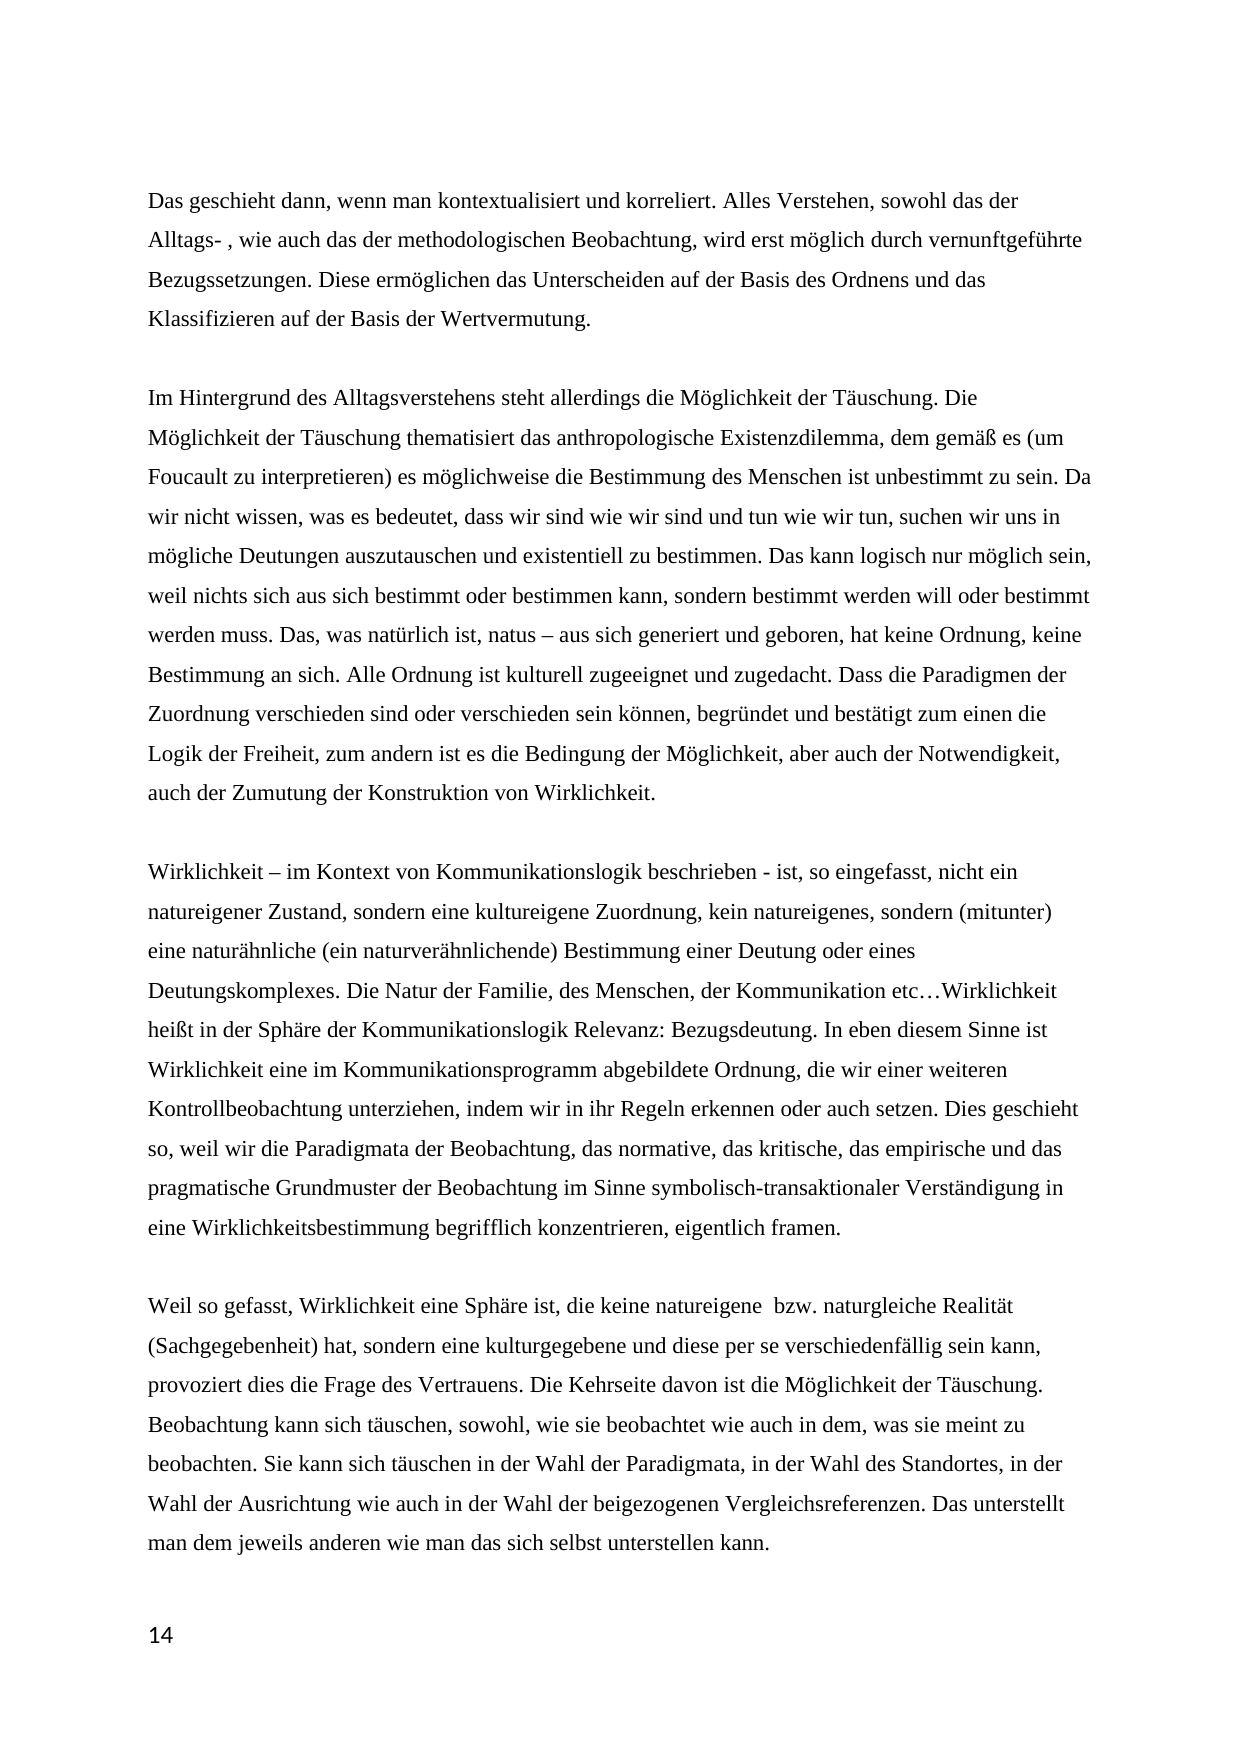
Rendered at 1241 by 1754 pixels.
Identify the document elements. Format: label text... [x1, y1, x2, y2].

text Im Hintergrund des Alltagsverstehens steht allerdings die Möglichkeit der Täuschung. Die Möglichkeit der Täuschung thematisiert das anthropologische Existenzdilemma, dem gemäß es (um Foucault zu interpretieren) es möglichweise die Bestimmung des Menschen ist unbestimmt zu sein. Da wir nicht wissen, was es bedeutet, dass wir sind wie wir sind und tun wie wir tun, suchen wir uns in mögliche Deutungen auszutauschen und existentiell zu bestimmen. Das kann logisch nur möglich sein, weil nichts sich aus sich bestimmt oder bestimmen kann, sondern bestimmt werden will oder bestimmt werden muss. Das, was natürlich ist, natus – aus sich generiert und geboren, hat keine Ordnung, keine Bestimmung an sich. Alle Ordnung ist kulturell zugeeignet und zugedacht. Dass die Paradigmen der Zuordnung verschieden sind oder verschieden sein können, begründet und bestätigt zum einen die Logik der Freiheit, zum andern ist es die Bedingung der Möglichkeit, aber auch der Notwendigkeit, auch der Zumutung der Konstruktion von Wirklichkeit. [148, 384, 1093, 806]
text Wirklichkeit – im Kontext von Kommunikationslogik beschrieben - ist, so eingefasst, nicht ein natureigener Zustand, sondern eine kultureigene Zuordnung, kein natureigenes, sondern (mitunter) eine naturähnliche (ein naturverähnlichende) Bestimmung einer Deutung oder eines Deutungskomplexes. Die Natur der Familie, des Menschen, der Kommunikation etc…Wirklichkeit heißt in der Sphäre der Kommunikationslogik Relevanz: Bezugsdeutung. In eben diesem Sinne ist Wirklichkeit eine im Kommunikationsprogramm abgebildete Ordnung, die wir einer weiteren Kontrollbeobachtung unterziehen, indem wir in ihr Regeln erkennen oder auch setzen. Dies geschieht so, weil wir die Paradigmata der Beobachtung, das normative, das kritische, das empirische und das pragmatische Grundmuster der Beobachtung im Sinne symbolisch-transaktionaler Verständigung in eine Wirklichkeitsbestimmung begrifflich konzentrieren, eigentlich framen. [148, 858, 1093, 1240]
text Das geschieht dann, wenn man kontextualisiert und korreliert. Alles Verstehen, sowohl das der Alltags- , wie auch das der methodologischen Beobachtung, wird erst möglich durch vernunftgeführte Bezugssetzungen. Diese ermöglichen das Unterscheiden auf der Basis des Ordnens und das Klassifizieren auf der Basis der Wertvermutung. [148, 187, 1093, 332]
text Weil so gefasst, Wirklichkeit eine Sphäre ist, die keine natureigene bzw. naturgleiche Realität (Sachgegebenheit) hat, sondern eine kulturgegebene und diese per se verschiedenfällig sein kann, provoziert dies die Frage des Vertrauens. Die Kehrseite davon ist die Möglichkeit der Täuschung. Beobachtung kann sich täuschen, sowohl, wie sie beobachtet wie auch in dem, was sie meint zu beobachten. Sie kann sich täuschen in der Wahl der Paradigmata, in der Wahl des Standortes, in der Wahl der Ausrichtung wie auch in der Wahl der beigezogenen Vergleichsreferenzen. Das unterstellt man dem jeweils anderen wie man das sich selbst unterstellen kann. [148, 1292, 1093, 1556]
